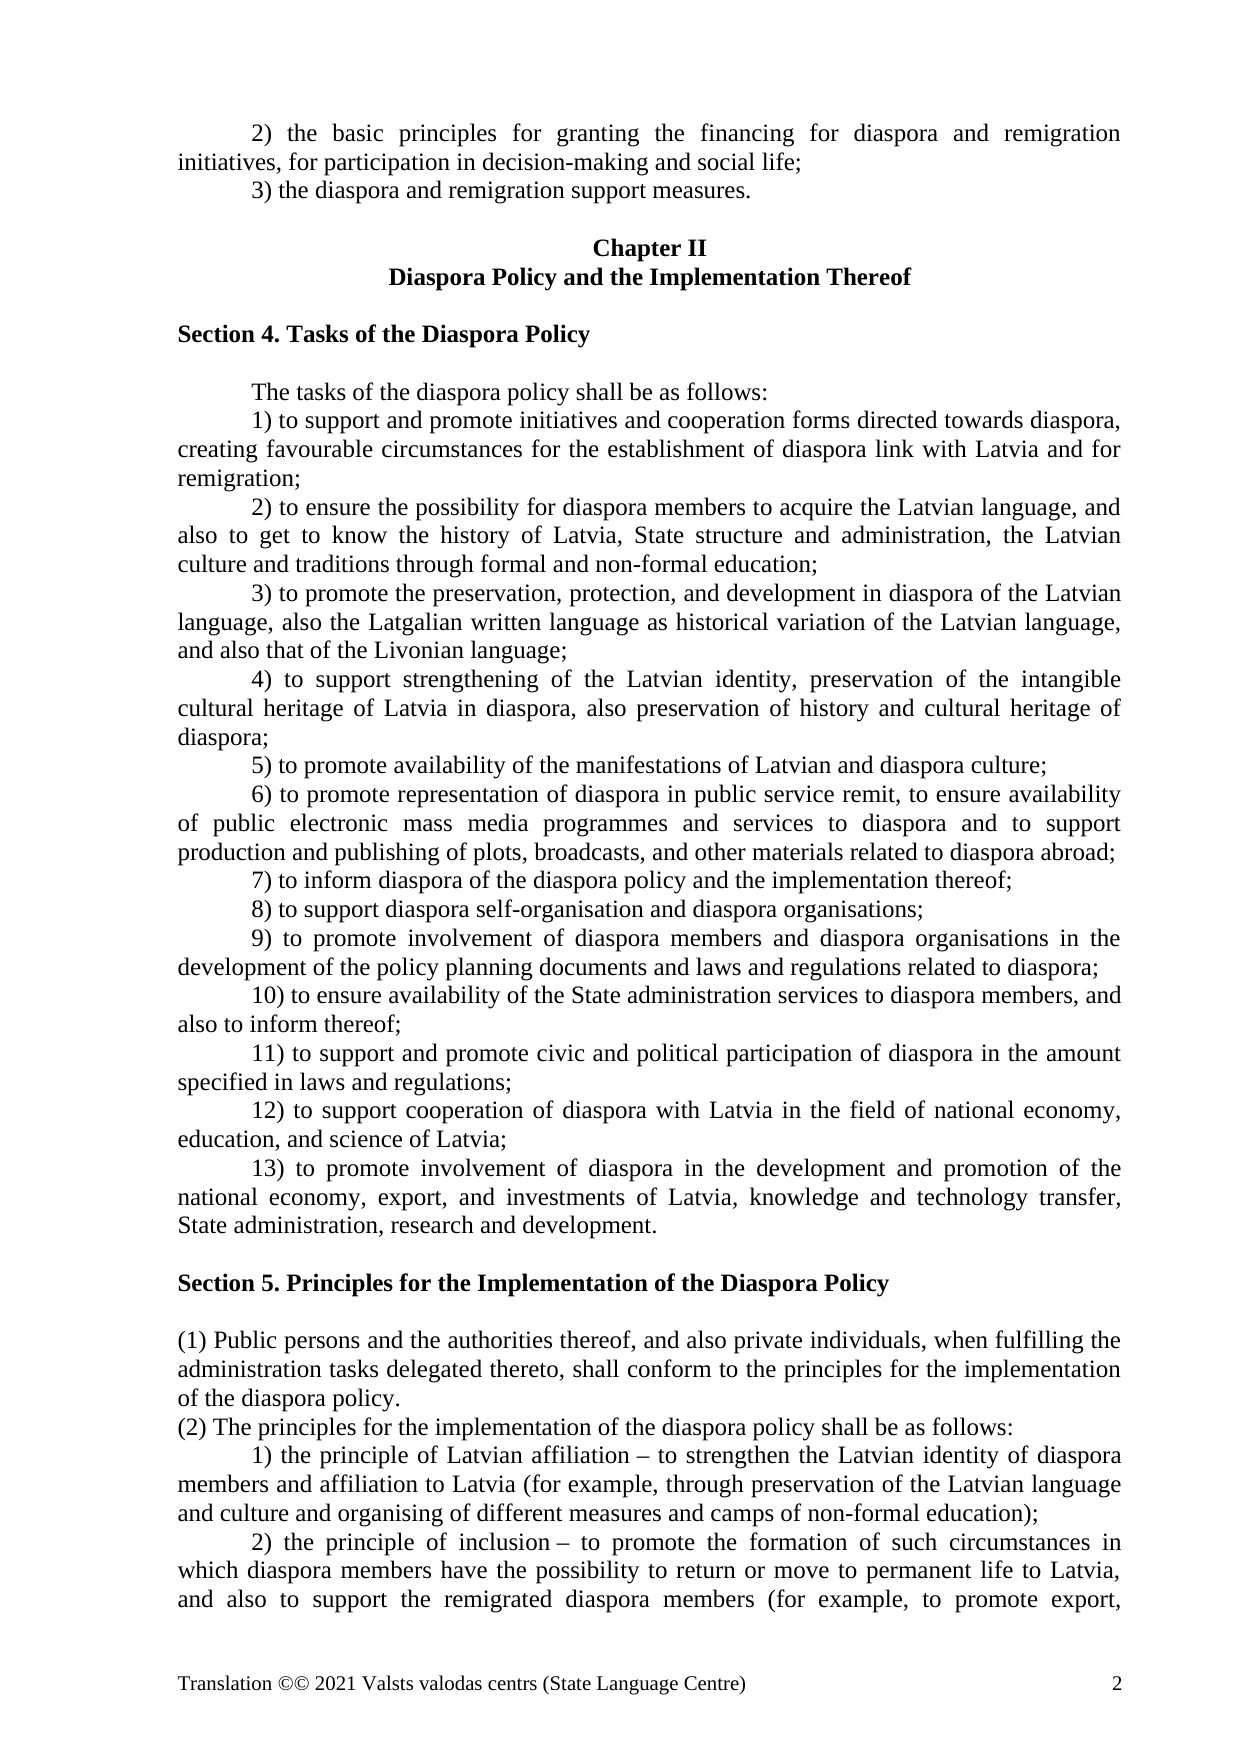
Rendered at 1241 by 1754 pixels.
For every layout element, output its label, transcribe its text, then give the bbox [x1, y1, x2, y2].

text 4) to support strengthening of the Latvian identity, preservation of the intangible cultural heritage of Latvia in diaspora, also preservation of history and cultural heritage of diaspora; [177, 664, 1122, 751]
text 11) to support and promote civic and political participation of diaspora in the amount specified in laws and regulations; [177, 1038, 1122, 1096]
text The tasks of the diaspora policy shall be as follows: [177, 377, 1122, 406]
text (1) Public persons and the authorities thereof, and also private individuals, when fulfilling the administration tasks delegated thereto, shall conform to the principles for the implementation of the diaspora policy. [177, 1326, 1122, 1412]
text 9) to promote involvement of diaspora members and diaspora organisations in the development of the policy planning documents and laws and regulations related to diaspora; [177, 923, 1122, 981]
text 6) to promote representation of diaspora in public service remit, to ensure availability of public electronic mass media programmes and services to diaspora and to support production and publishing of plots, broadcasts, and other materials related to diaspora abroad; [177, 779, 1122, 866]
text Diaspora Policy and the Implementation Thereof [177, 262, 1122, 291]
text 2) the basic principles for granting the financing for diaspora and remigration initiatives, for participation in decision-making and social life; [177, 118, 1122, 176]
text Section 5. Principles for the Implementation of the Diaspora Policy [177, 1268, 1122, 1297]
text 7) to inform diaspora of the diaspora policy and the implementation thereof; [177, 866, 1122, 894]
text 8) to support diaspora self-organisation and diaspora organisations; [177, 894, 1122, 923]
text 1) the principle of Latvian affiliation – to strengthen the Latvian identity of diaspora members and affiliation to Latvia (for example, through preservation of the Latvian language and culture and organising of different measures and camps of non-formal education); [177, 1441, 1122, 1527]
text 3) to promote the preservation, protection, and development in diaspora of the Latvian language, also the Latgalian written language as historical variation of the Latvian language, and also that of the Livonian language; [177, 578, 1122, 664]
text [177, 1527, 1122, 1613]
text Section 4. Tasks of the Diaspora Policy [177, 319, 1122, 348]
text 10) to ensure availability of the State administration services to diaspora members, and also to inform thereof; [177, 981, 1122, 1038]
text 2) to ensure the possibility for diaspora members to acquire the Latvian language, and also to get to know the history of Latvia, State structure and administration, the Latvian culture and traditions through formal and non-formal education; [177, 492, 1122, 578]
text 5) to promote availability of the manifestations of Latvian and diaspora culture; [177, 751, 1122, 779]
text 1) to support and promote initiatives and cooperation forms directed towards diaspora, creating favourable circumstances for the establishment of diaspora link with Latvia and for remigration; [177, 406, 1122, 492]
text 3) the diaspora and remigration support measures. [177, 176, 1122, 204]
text Chapter II [177, 233, 1122, 262]
text 13) to promote involvement of diaspora in the development and promotion of the national economy, export, and investments of Latvia, knowledge and technology transfer, State administration, research and development. [177, 1153, 1122, 1239]
text (2) The principles for the implementation of the diaspora policy shall be as follows: [177, 1412, 1122, 1441]
text 12) to support cooperation of diaspora with Latvia in the field of national economy, education, and science of Latvia; [177, 1096, 1122, 1153]
